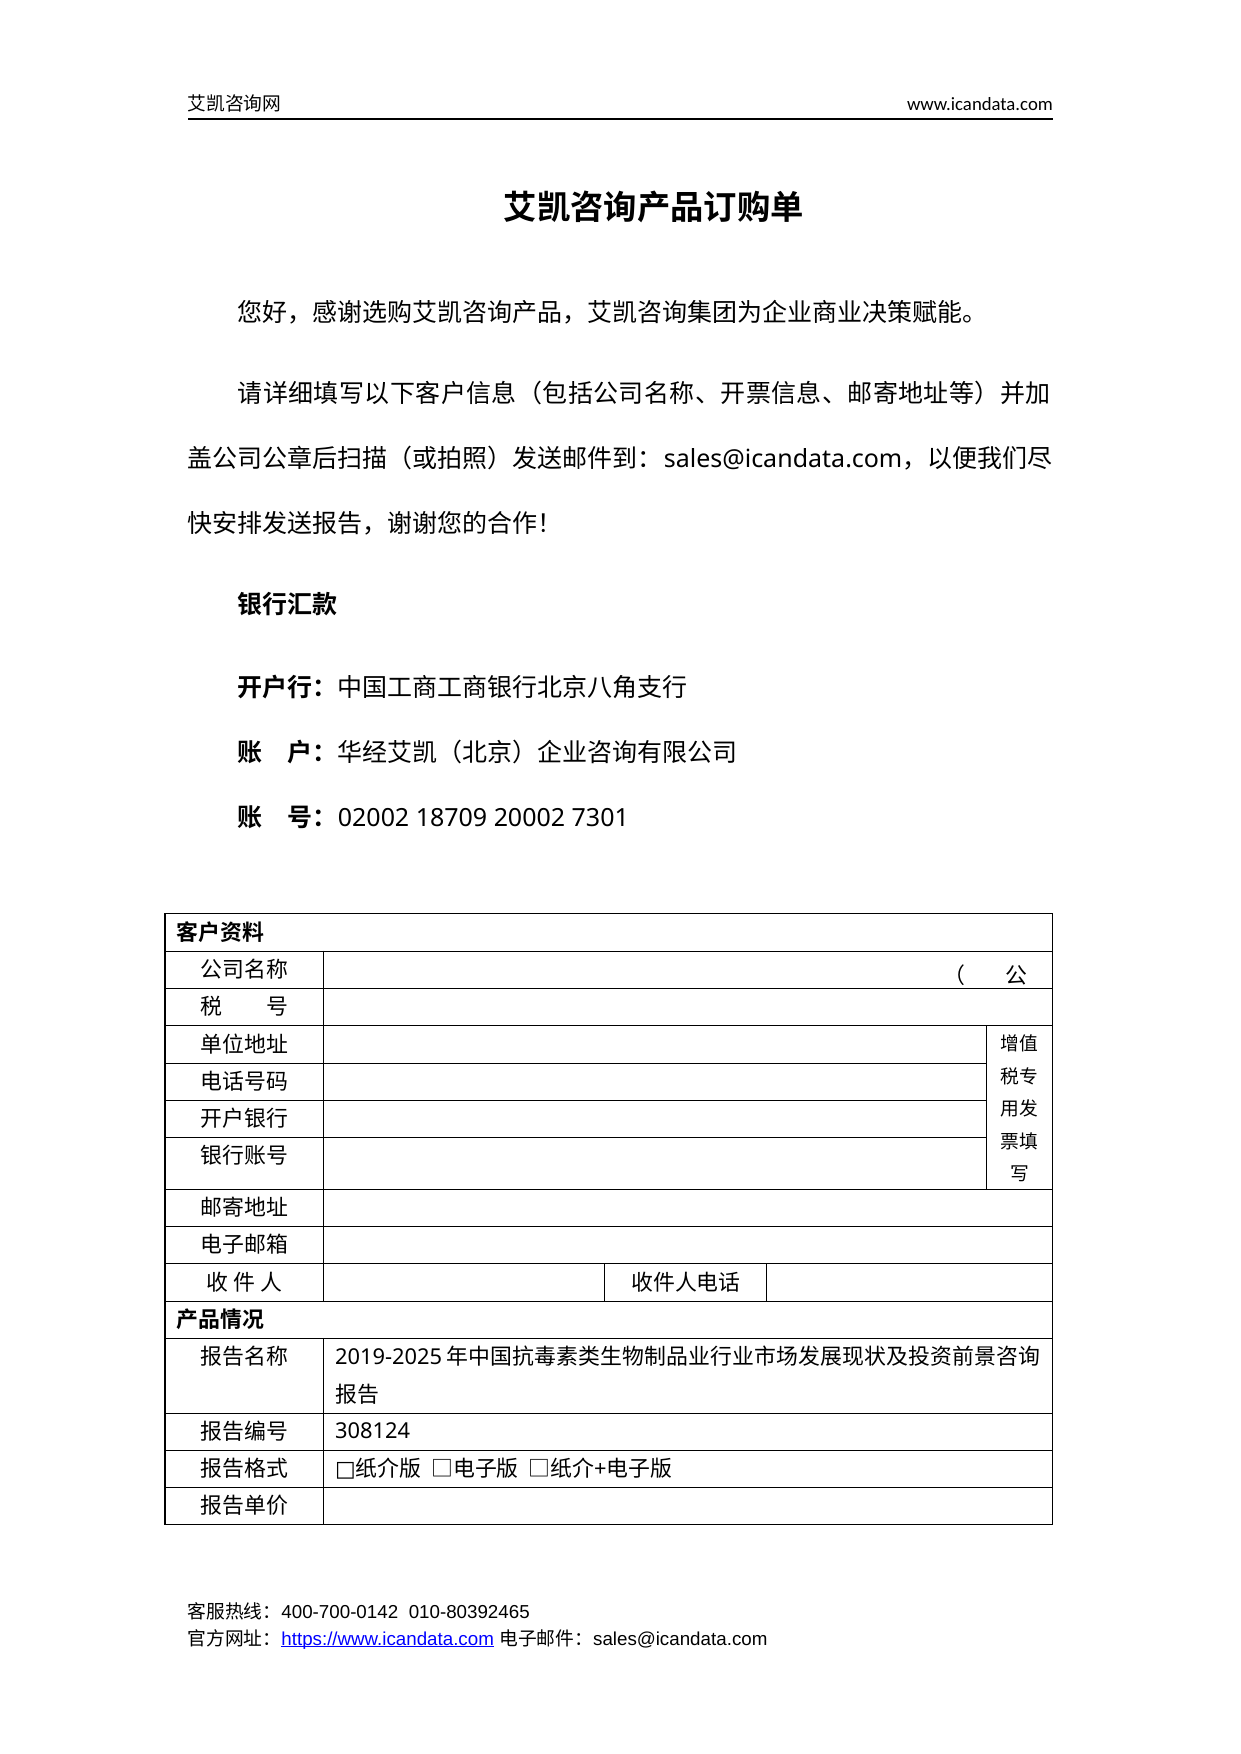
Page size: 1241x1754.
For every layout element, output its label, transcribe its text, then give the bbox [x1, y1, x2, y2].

table_cell [324, 1264, 604, 1301]
table_cell [324, 989, 1052, 1025]
table_cell [324, 1101, 986, 1137]
table_cell 报告编号 [166, 1414, 323, 1450]
table_cell [324, 1488, 1052, 1524]
text 账 号：02002 18709 20002 7301 [187, 783, 1053, 848]
table_cell 增值税专用发票填写 [987, 1026, 1052, 1189]
table_cell 2019-2025年中国抗毒素类生物制品业行业市场发展现状及投资前景咨询报告 [324, 1339, 1052, 1412]
text 银行汇款 [187, 570, 1053, 635]
table_cell 电子邮箱 [166, 1227, 323, 1263]
table_cell 收 件 人 [166, 1264, 323, 1301]
table_cell 电话号码 [166, 1064, 323, 1100]
table_cell [324, 1026, 986, 1062]
table_cell 报告格式 [166, 1451, 323, 1487]
text 账 户：华经艾凯（北京）企业咨询有限公司 [187, 718, 1053, 783]
table_cell [324, 1064, 986, 1100]
text 开户行：中国工商工商银行北京八角支行 [187, 653, 1053, 718]
table_cell 收件人电话 [605, 1264, 766, 1301]
table_cell [767, 1264, 1052, 1301]
table_cell [324, 1138, 986, 1189]
table_cell 公司名称 [166, 952, 323, 988]
table_cell □纸介版 □电子版 □纸介+电子版 [324, 1451, 1052, 1487]
table_cell 报告名称 [166, 1339, 323, 1412]
table_cell 308124 [324, 1414, 1052, 1450]
text 您好，感谢选购艾凯咨询产品，艾凯咨询集团为企业商业决策赋能。 [187, 278, 1053, 343]
table_cell 邮寄地址 [166, 1190, 323, 1226]
table_cell 开户银行 [166, 1101, 323, 1137]
table_header 客户资料 [166, 914, 1052, 951]
table_cell [324, 952, 1052, 988]
table_cell [324, 1227, 1052, 1263]
text 艾凯咨询产品订购单 [187, 172, 1053, 237]
table_cell 单位地址 [166, 1026, 323, 1062]
table_cell 银行账号 [166, 1138, 323, 1189]
table_cell 报告单价 [166, 1488, 323, 1524]
table_cell 产品情况 [166, 1302, 1052, 1338]
table_cell [324, 1190, 1052, 1226]
text 请详细填写以下客户信息（包括公司名称、开票信息、邮寄地址等）并加盖公司公章后扫描（或拍照）发送邮件到：sales@icandata.com，以便我们尽快安排发送报告，谢谢您的合作！ [187, 359, 1053, 554]
table_cell 税 号 [166, 989, 323, 1025]
